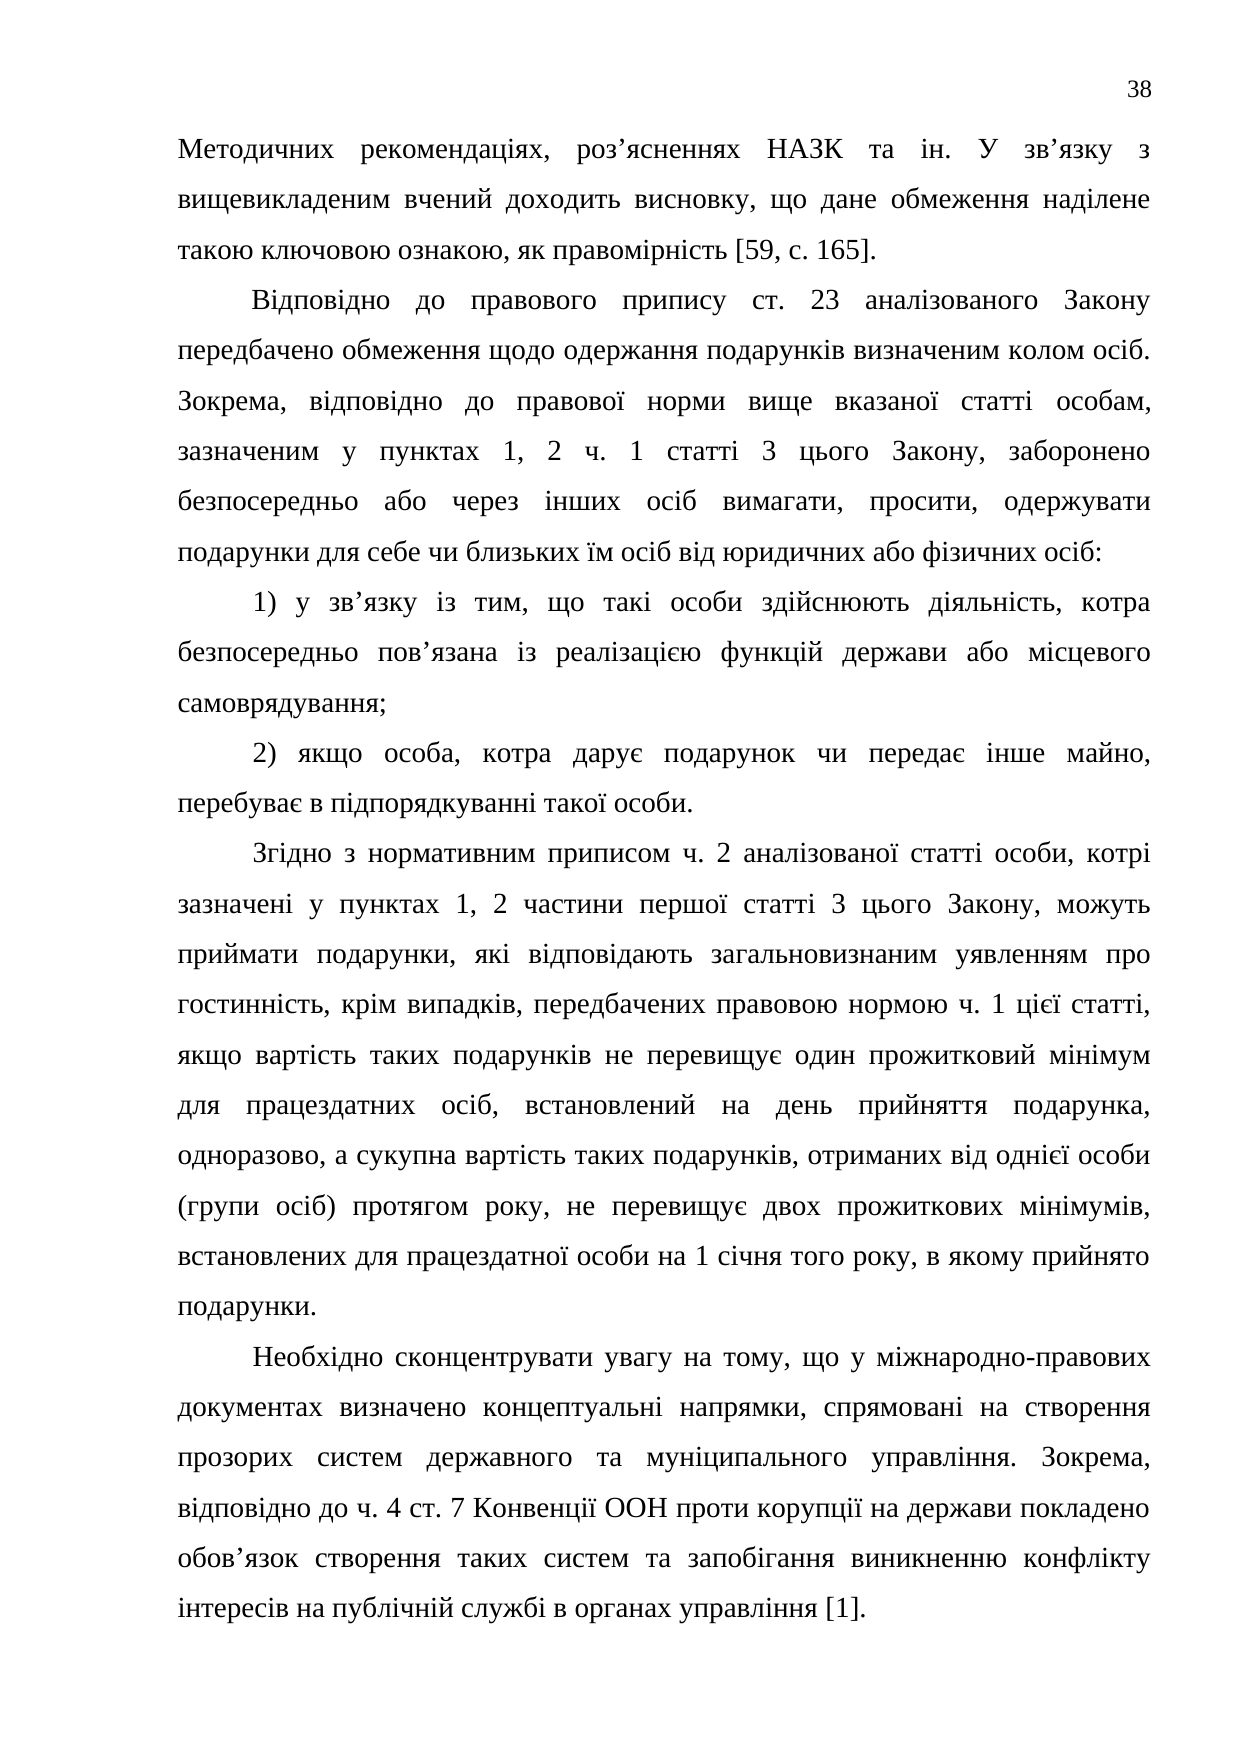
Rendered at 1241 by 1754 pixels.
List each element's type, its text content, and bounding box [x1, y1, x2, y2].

text Згідно з нормативним приписом ч. 2 аналізованої статті особи, котрі зазначені у пунктах 1, 2 частини першої статті 3 цього Закону, можуть приймати подарунки, які відповідають загальновизнаним уявленням про гостинність, крім випадків, передбачених правовою нормою ч. 1 цієї статті, якщо вартість таких подарунків не перевищує один прожитковий мінімум для працездатних осіб, встановлений на день прийняття подарунка, одноразово, а сукупна вартість таких подарунків, отриманих від однієї особи (групи осіб) протягом року, не перевищує двох прожиткових мінімумів, встановлених для працездатної особи на 1 січня того року, в якому прийнято подарунки. [177, 836, 1152, 1322]
text 2) якщо особа, котра дарує подарунок чи передає інше майно, перебуває в підпорядкуванні такої особи. [177, 735, 1152, 819]
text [177, 131, 1152, 265]
text Необхідно сконцентрувати увагу на тому, що у міжнародно-правових документах визначено концептуальні напрямки, спрямовані на створення прозорих систем державного та муніципального управління. Зокрема, відповідно до ч. 4 ст. 7 Конвенції ООН проти корупції на держави покладено обов’язок створення таких систем та запобігання виникненню конфлікту інтересів на публічній службі в органах управління [1]. [177, 1339, 1152, 1624]
text 1) у зв’язку із тим, що такі особи здійснюють діяльність, котра безпосередньо пов’язана із реалізацією функцій держави або місцевого самоврядування; [177, 584, 1152, 718]
text Відповідно до правового припису ст. 23 аналізованого Закону передбачено обмеження щодо одержання подарунків визначеним колом осіб. Зокрема, відповідно до правової норми вище вказаної статті особам, зазначеним у пунктах 1, 2 ч. 1 статті 3 цього Закону, заборонено безпосередньо або через інших осіб вимагати, просити, одержувати подарунки для себе чи близьких їм осіб від юридичних або фізичних осіб: [177, 282, 1152, 333]
text Відповідно до правового припису ст. 23 аналізованого Закону передбачено обмеження щодо одержання подарунків визначеним колом осіб. Зокрема, відповідно до правової норми вище вказаної статті особам, зазначеним у пунктах 1, 2 ч. 1 статті 3 цього Закону, заборонено безпосередньо або через інших осіб вимагати, просити, одержувати подарунки для себе чи близьких їм осіб від юридичних або фізичних осіб: [177, 366, 1152, 567]
